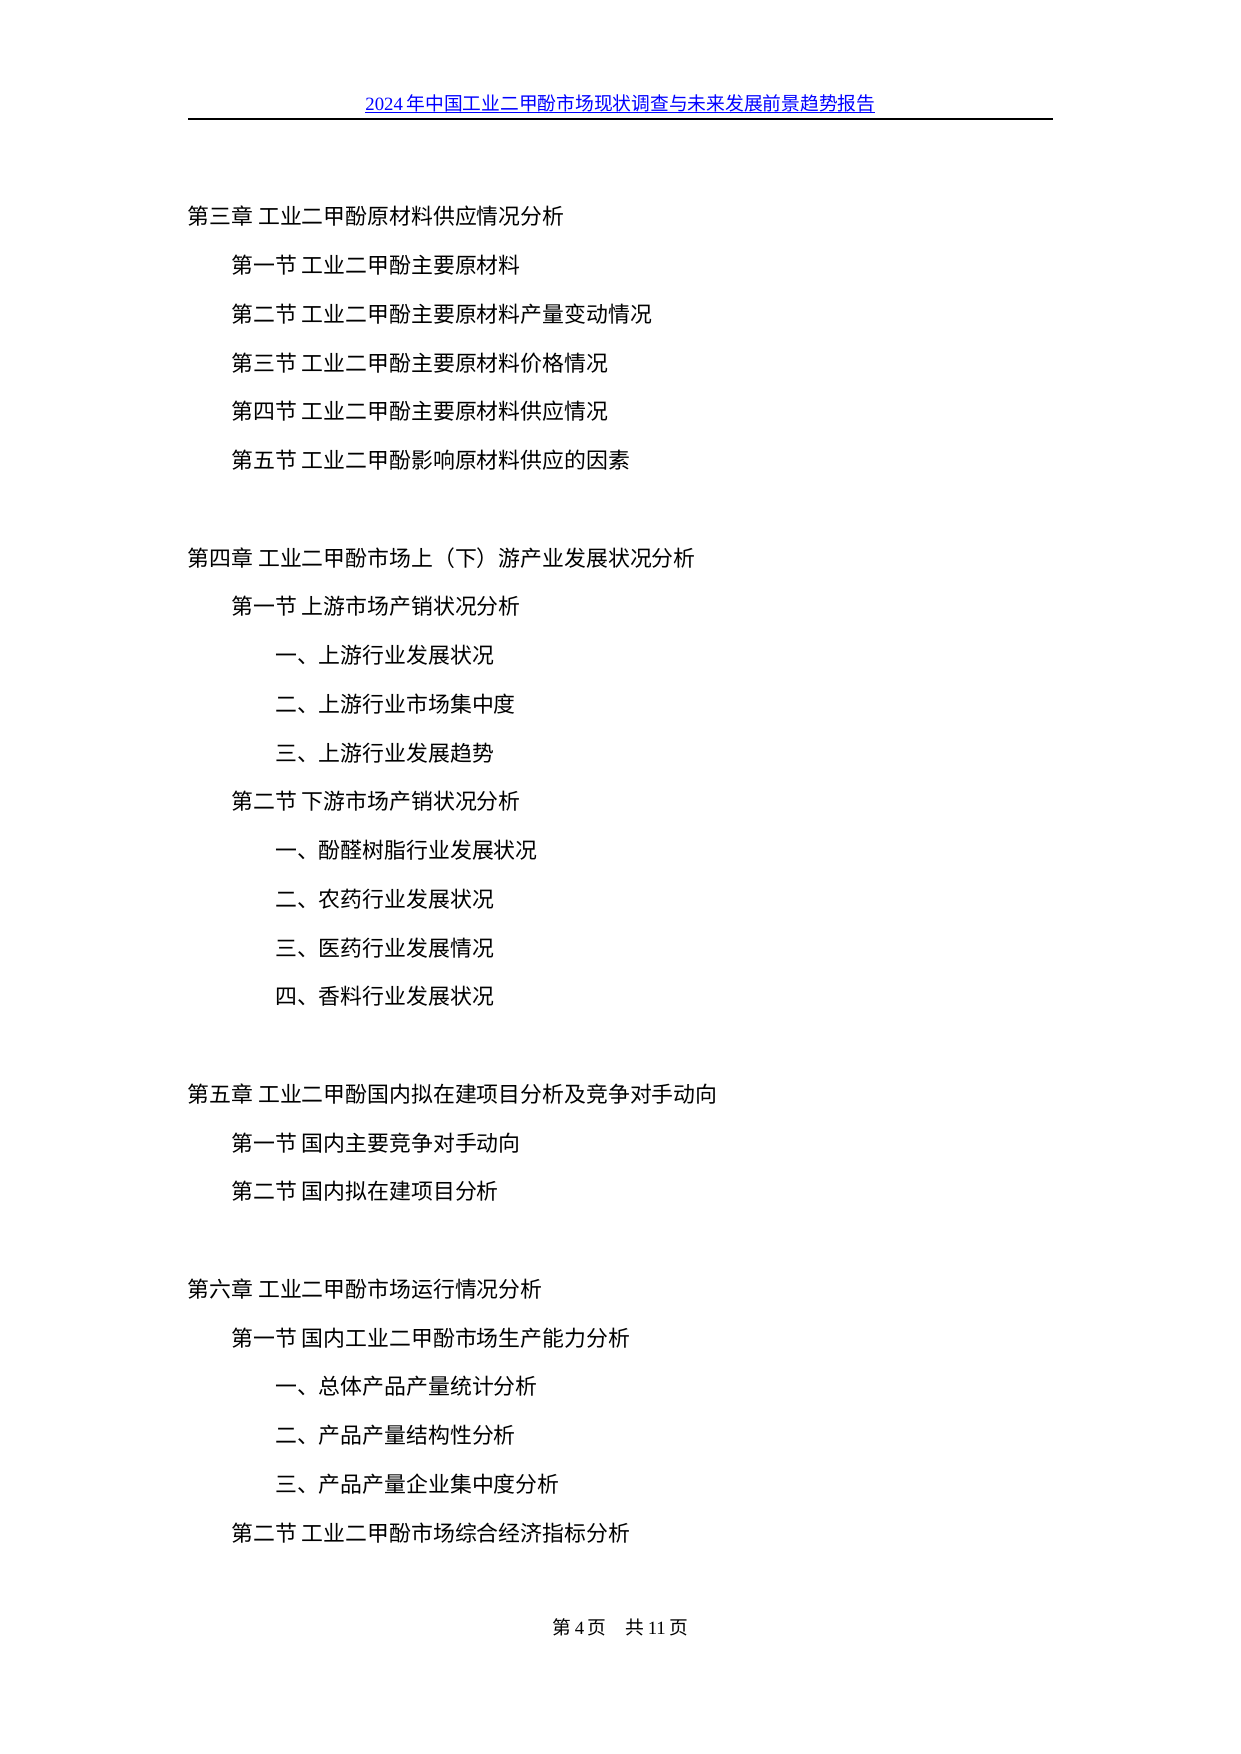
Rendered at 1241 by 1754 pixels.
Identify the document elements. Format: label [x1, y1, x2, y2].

text [187, 150, 1053, 1548]
